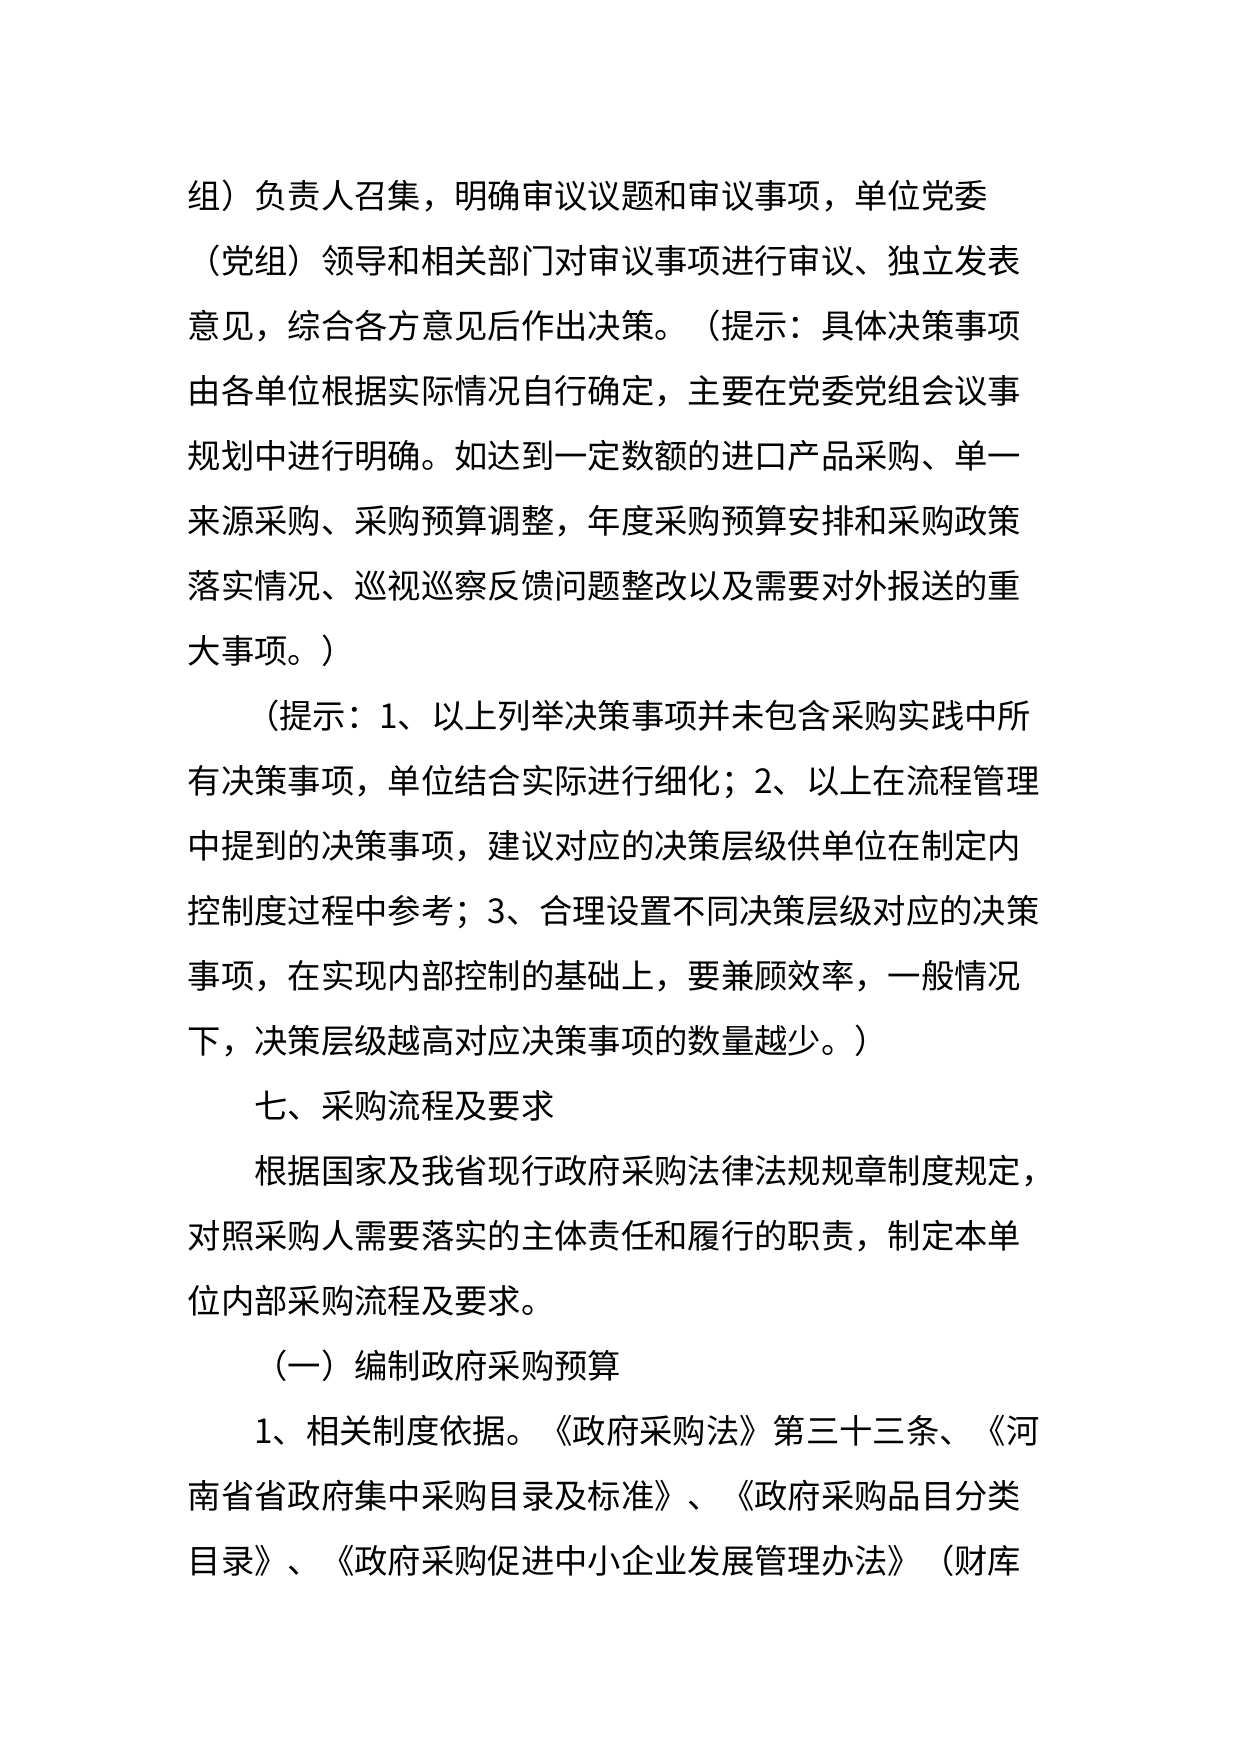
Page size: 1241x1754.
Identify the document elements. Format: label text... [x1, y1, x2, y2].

text （一）编制政府采购预算 [187, 1332, 1053, 1397]
text （提示：1、以上列举决策事项并未包含采购实践中所有决策事项，单位结合实际进行细化；2、以上在流程管理中提到的决策事项，建议对应的决策层级供单位在制定内控制度过程中参考；3、合理设置不同决策层级对应的决策事项，在实现内部控制的基础上，要兼顾效率，一般情况下，决策层级越高对应决策事项的数量越少。） [187, 682, 1053, 1072]
text 七、采购流程及要求 [187, 1072, 1053, 1137]
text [187, 162, 1053, 682]
text 根据国家及我省现行政府采购法律法规规章制度规定，对照采购人需要落实的主体责任和履行的职责，制定本单位内部采购流程及要求。 [187, 1137, 1053, 1332]
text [187, 1397, 1053, 1592]
